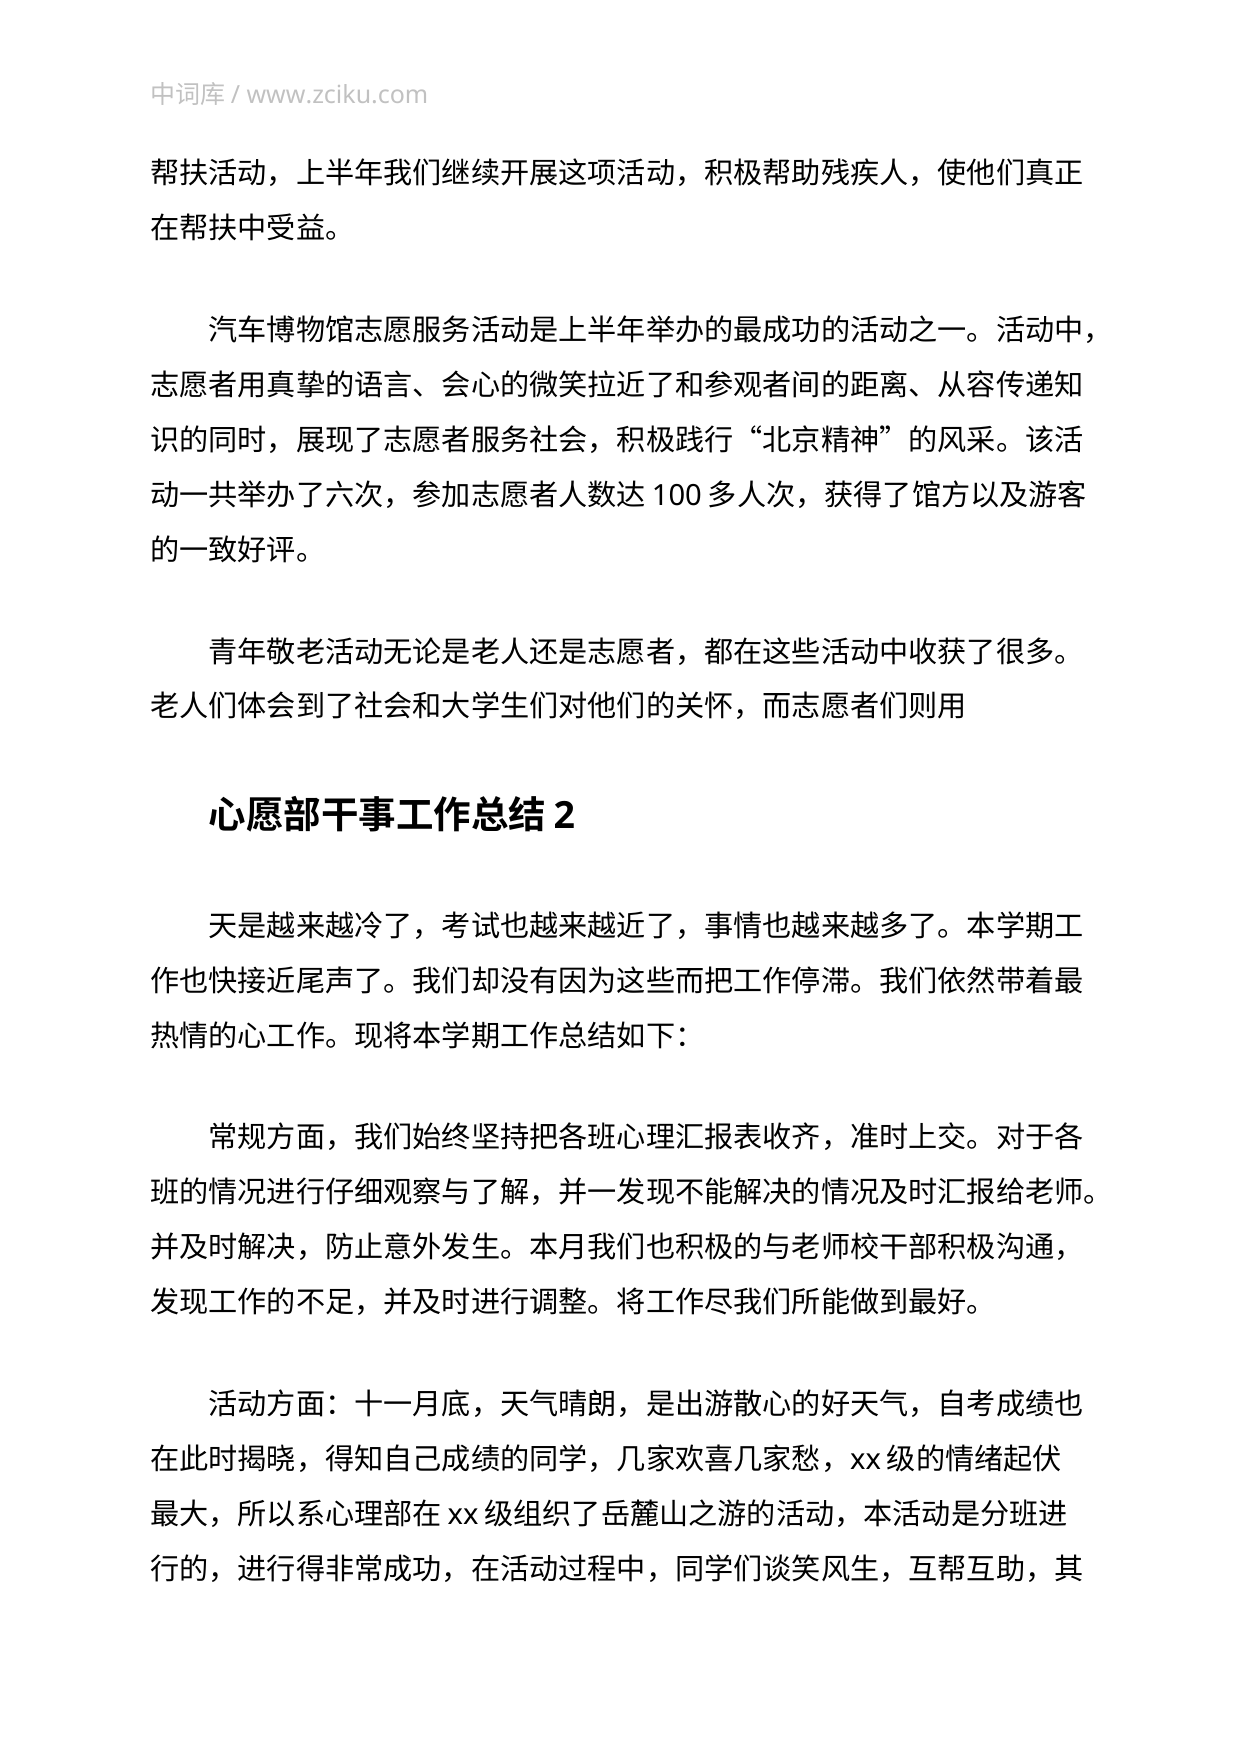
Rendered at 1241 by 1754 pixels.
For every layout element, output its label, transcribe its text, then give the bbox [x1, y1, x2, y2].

text 汽车博物馆志愿服务活动是上半年举办的最成功的活动之一。活动中，志愿者用真挚的语言、会心的微笑拉近了和参观者间的距离、从容传递知识的同时，展现了志愿者服务社会，积极践行“北京精神”的风采。该活动一共举办了六次，参加志愿者人数达100多人次，获得了馆方以及游客的一致好评。 [150, 307, 1090, 569]
text 天是越来越冷了，考试也越来越近了，事情也越来越多了。本学期工作也快接近尾声了。我们却没有因为这些而把工作停滞。我们依然带着最热情的心工作。现将本学期工作总结如下： [150, 902, 1090, 1054]
text 青年敬老活动无论是老人还是志愿者，都在这些活动中收获了很多。老人们体会到了社会和大学生们对他们的关怀，而志愿者们则用 [150, 628, 1090, 725]
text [150, 150, 1090, 247]
text 常规方面，我们始终坚持把各班心理汇报表收齐，准时上交。对于各班的情况进行仔细观察与了解，并一发现不能解决的情况及时汇报给老师。并及时解决，防止意外发生。本月我们也积极的与老师校干部积极沟通，发现工作的不足，并及时进行调整。将工作尽我们所能做到最好。 [150, 1114, 1090, 1321]
text 心愿部干事工作总结2 [150, 785, 1090, 839]
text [150, 1380, 1090, 1588]
